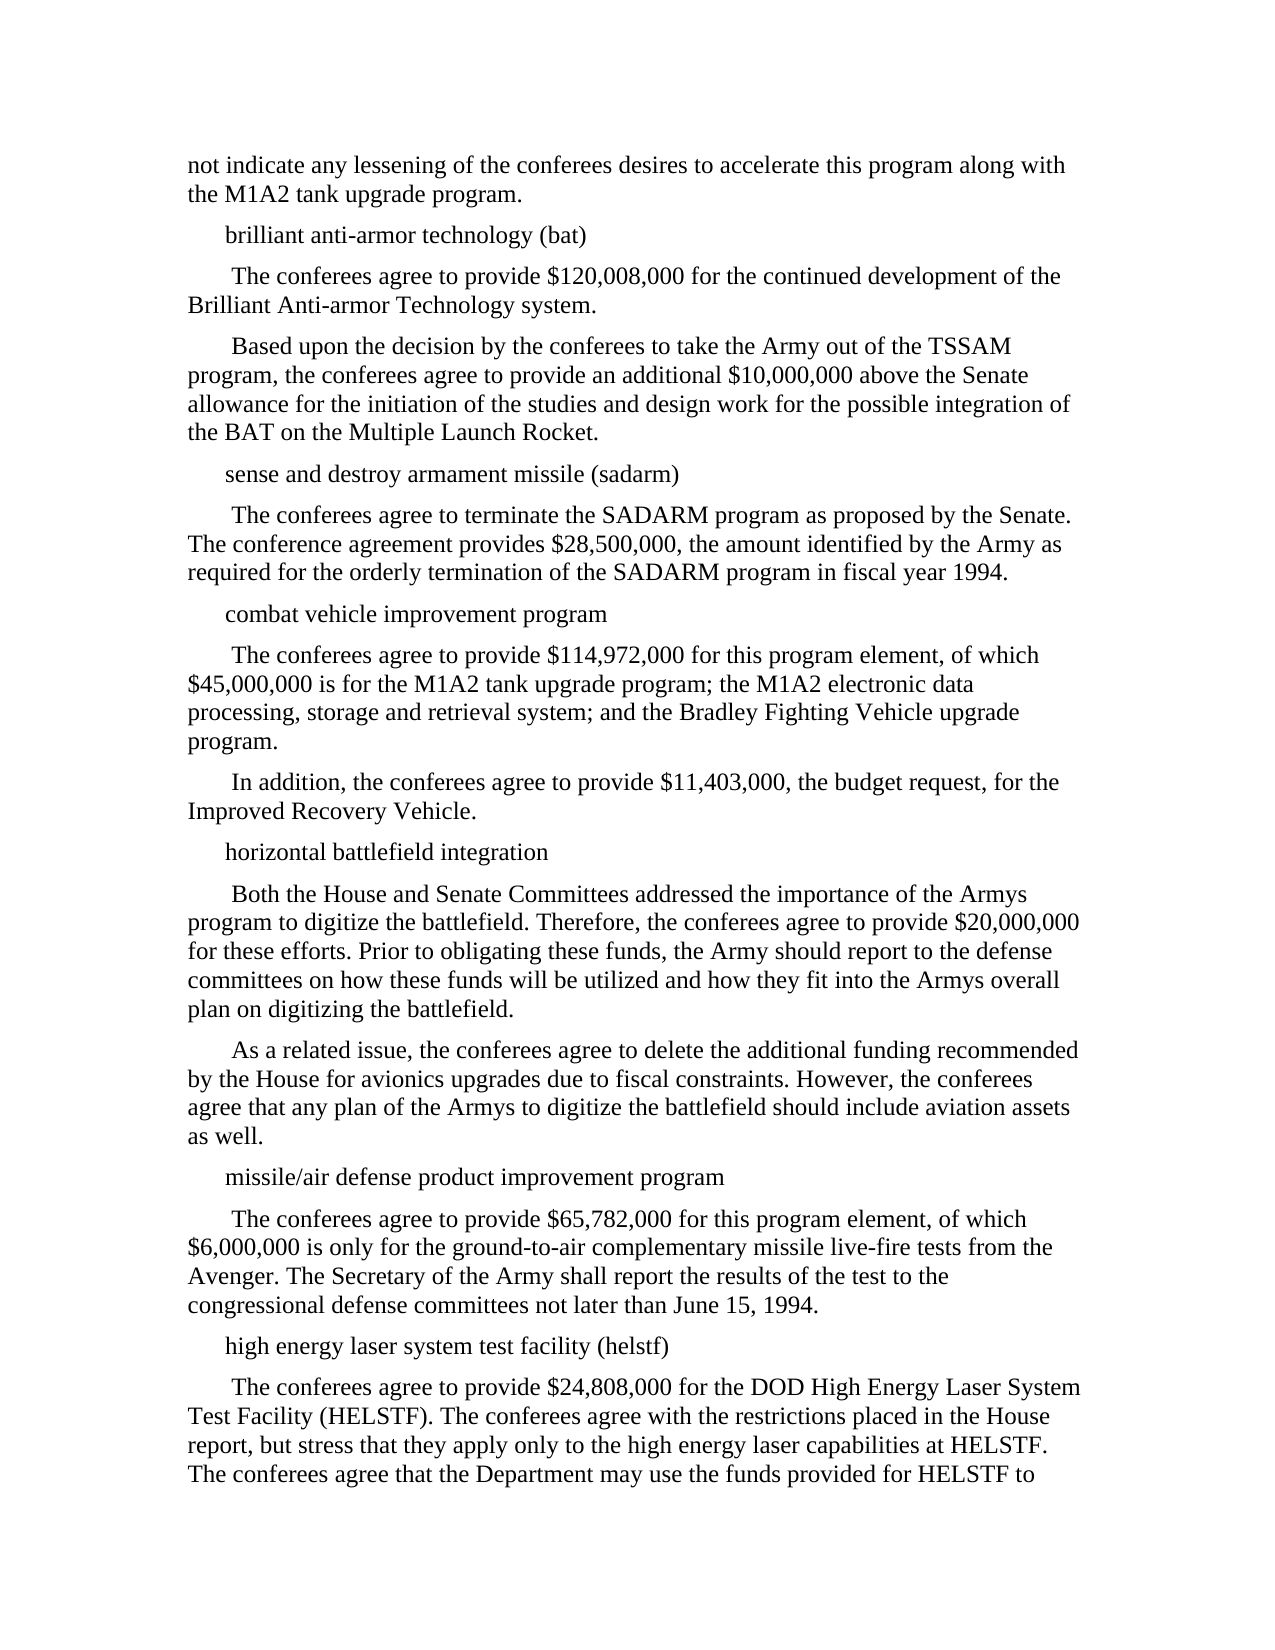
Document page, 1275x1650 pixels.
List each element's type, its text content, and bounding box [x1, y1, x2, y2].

text high energy laser system test facility (helstf) [187, 1331, 1087, 1360]
text missile/air defense product improvement program [187, 1162, 1087, 1191]
text combat vehicle improvement program [187, 599, 1087, 627]
text As a related issue, the conferees agree to delete the additional funding recommended by the House for avionics upgrades due to fiscal constraints. However, the conferees agree that any plan of the Armys to digitize the battlefield should include aviation assets as well. [187, 1035, 1087, 1150]
text Both the House and Senate Committees addressed the importance of the Armys program to digitize the battlefield. Therefore, the conferees agree to provide $20,000,000 for these efforts. Prior to obligating these funds, the Army should report to the defense committees on how these funds will be utilized and how they fit into the Armys overall plan on digitizing the battlefield. [187, 879, 1087, 1022]
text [187, 150, 1087, 207]
text In addition, the conferees agree to provide $11,403,000, the budget request, for the Improved Recovery Vehicle. [187, 767, 1087, 825]
text The conferees agree to provide $114,972,000 for this program element, of which $45,000,000 is for the M1A2 tank upgrade program; the M1A2 electronic data processing, storage and retrieval system; and the Bradley Fighting Vehicle upgrade program. [187, 640, 1087, 755]
text brilliant anti-armor technology (bat) [187, 220, 1087, 249]
text Based upon the decision by the conferees to take the Army out of the TSSAM program, the conferees agree to provide an additional $10,000,000 above the Senate allowance for the initiation of the studies and design work for the possible integration of the BAT on the Multiple Launch Rocket. [187, 331, 1087, 446]
text The conferees agree to terminate the SADARM program as proposed by the Senate. The conference agreement provides $28,500,000, the amount identified by the Army as required for the orderly termination of the SADARM program in fiscal year 1994. [187, 500, 1087, 586]
text horizontal battlefield integration [187, 837, 1087, 866]
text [187, 1372, 1087, 1487]
text sense and destroy armament missile (sadarm) [187, 459, 1087, 487]
text The conferees agree to provide $120,008,000 for the continued development of the Brilliant Anti-armor Technology system. [187, 261, 1087, 319]
text The conferees agree to provide $65,782,000 for this program element, of which $6,000,000 is only for the ground-to-air complementary missile live-fire tests from the Avenger. The Secretary of the Army shall report the results of the test to the congressional defense committees not later than June 15, 1994. [187, 1204, 1087, 1319]
